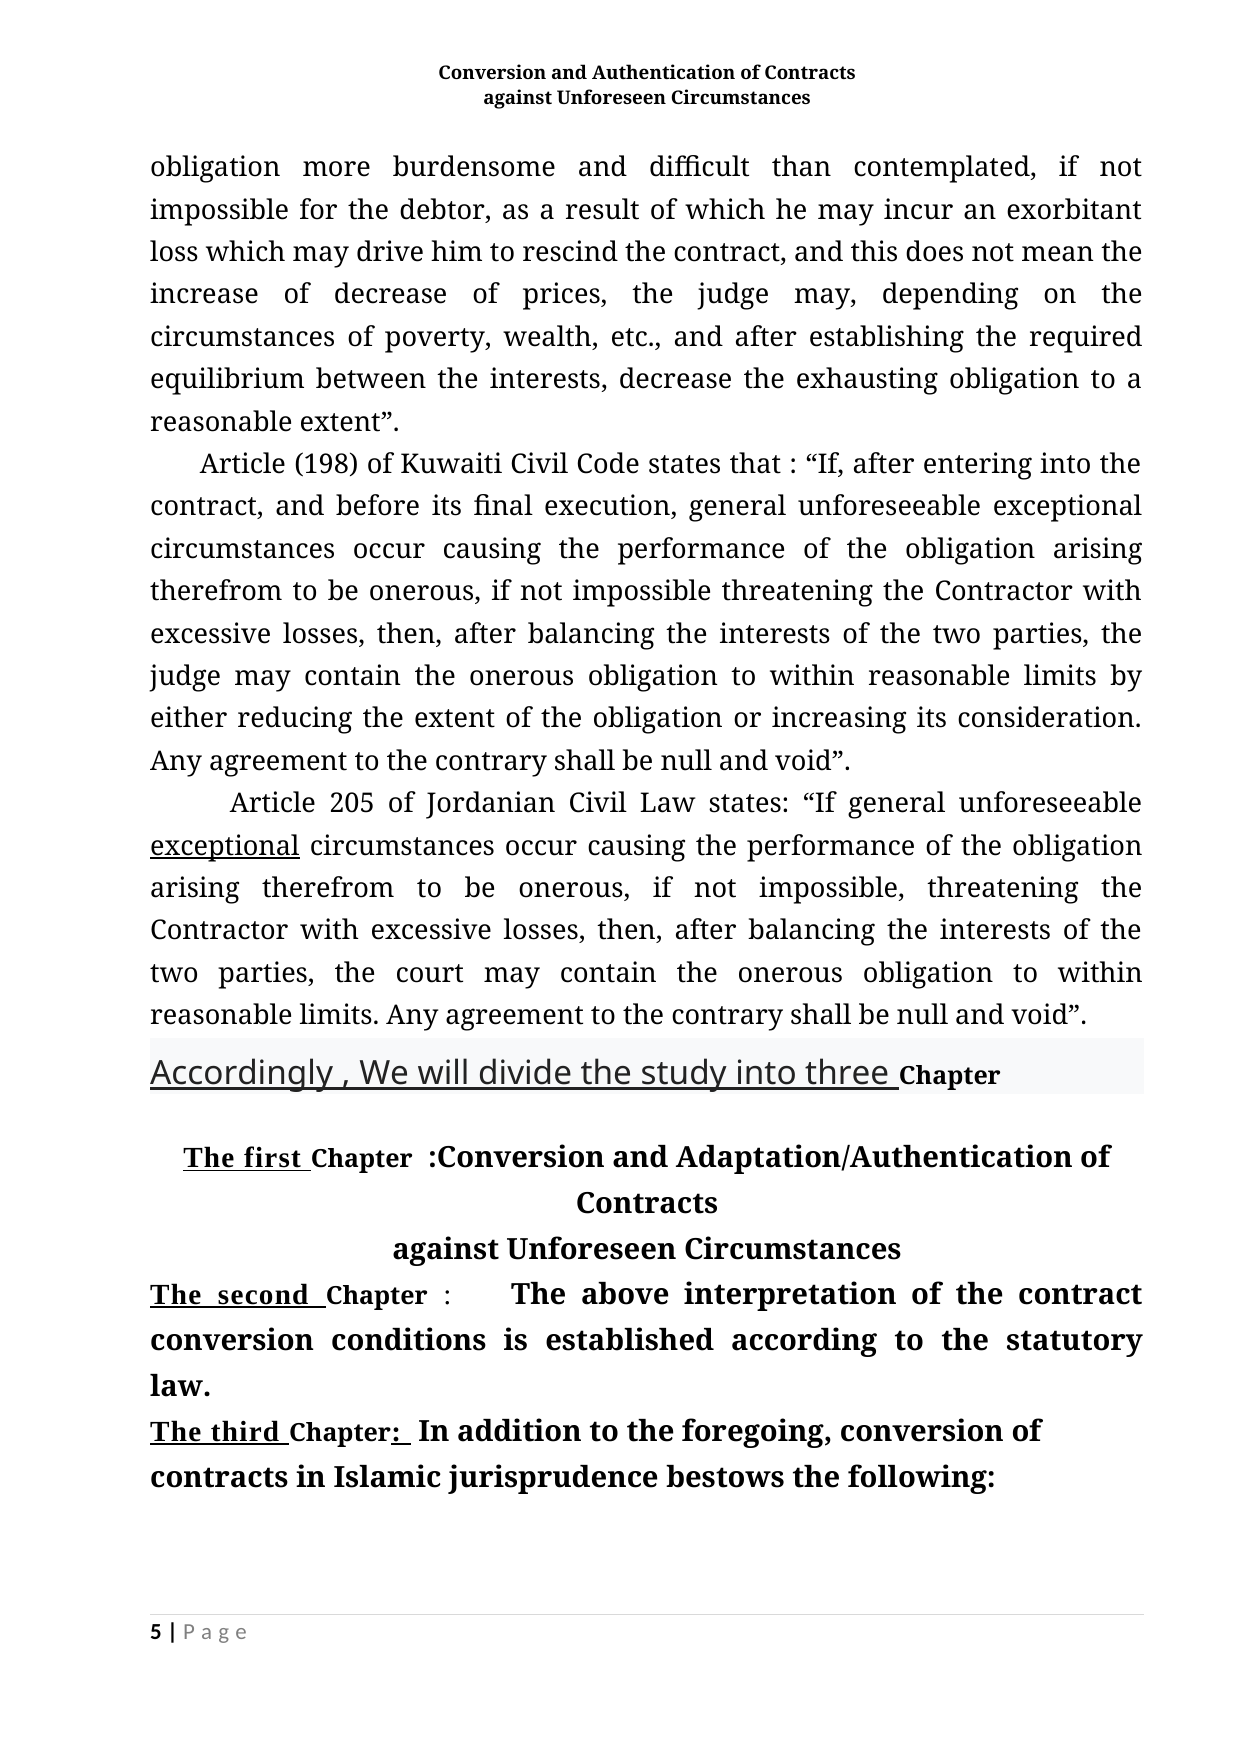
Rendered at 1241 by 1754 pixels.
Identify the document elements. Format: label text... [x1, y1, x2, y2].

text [150, 148, 1144, 439]
text against Unforeseen Circumstances [150, 1228, 1144, 1268]
text The second Chapter : The above interpretation of the contract conversion conditions is established according to the statutory law. [150, 1273, 1144, 1404]
text The third Chapter: In addition to the foregoing, conversion of contracts in Islamic jurisprudence bestows the following: [150, 1410, 1144, 1496]
text The first Chapter :Conversion and Adaptation/Authentication of Contracts [150, 1137, 1144, 1222]
text Article (198) of Kuwaiti Civil Code states that : “If, after entering into the contract, and before its final execution, general unforeseeable exceptional circumstances occur causing the performance of the obligation arising therefrom to be onerous, if not impossible threatening the Contractor with excessive losses, then, after balancing the interests of the two parties, the judge may contain the onerous obligation to within reasonable limits by either reducing the extent of the obligation or increasing its consideration. Any agreement to the contrary shall be null and void”. [150, 444, 1144, 778]
text Accordingly , We will divide the study into three Chapter [150, 1038, 1144, 1094]
text Article 205 of Jordanian Civil Law states: “If general unforeseeable exceptional circumstances occur causing the performance of the obligation arising therefrom to be onerous, if not impossible, threatening the Contractor with excessive losses, then, after balancing the interests of the two parties, the court may contain the onerous obligation to within reasonable limits. Any agreement to the contrary shall be null and void”. [150, 784, 1144, 1032]
